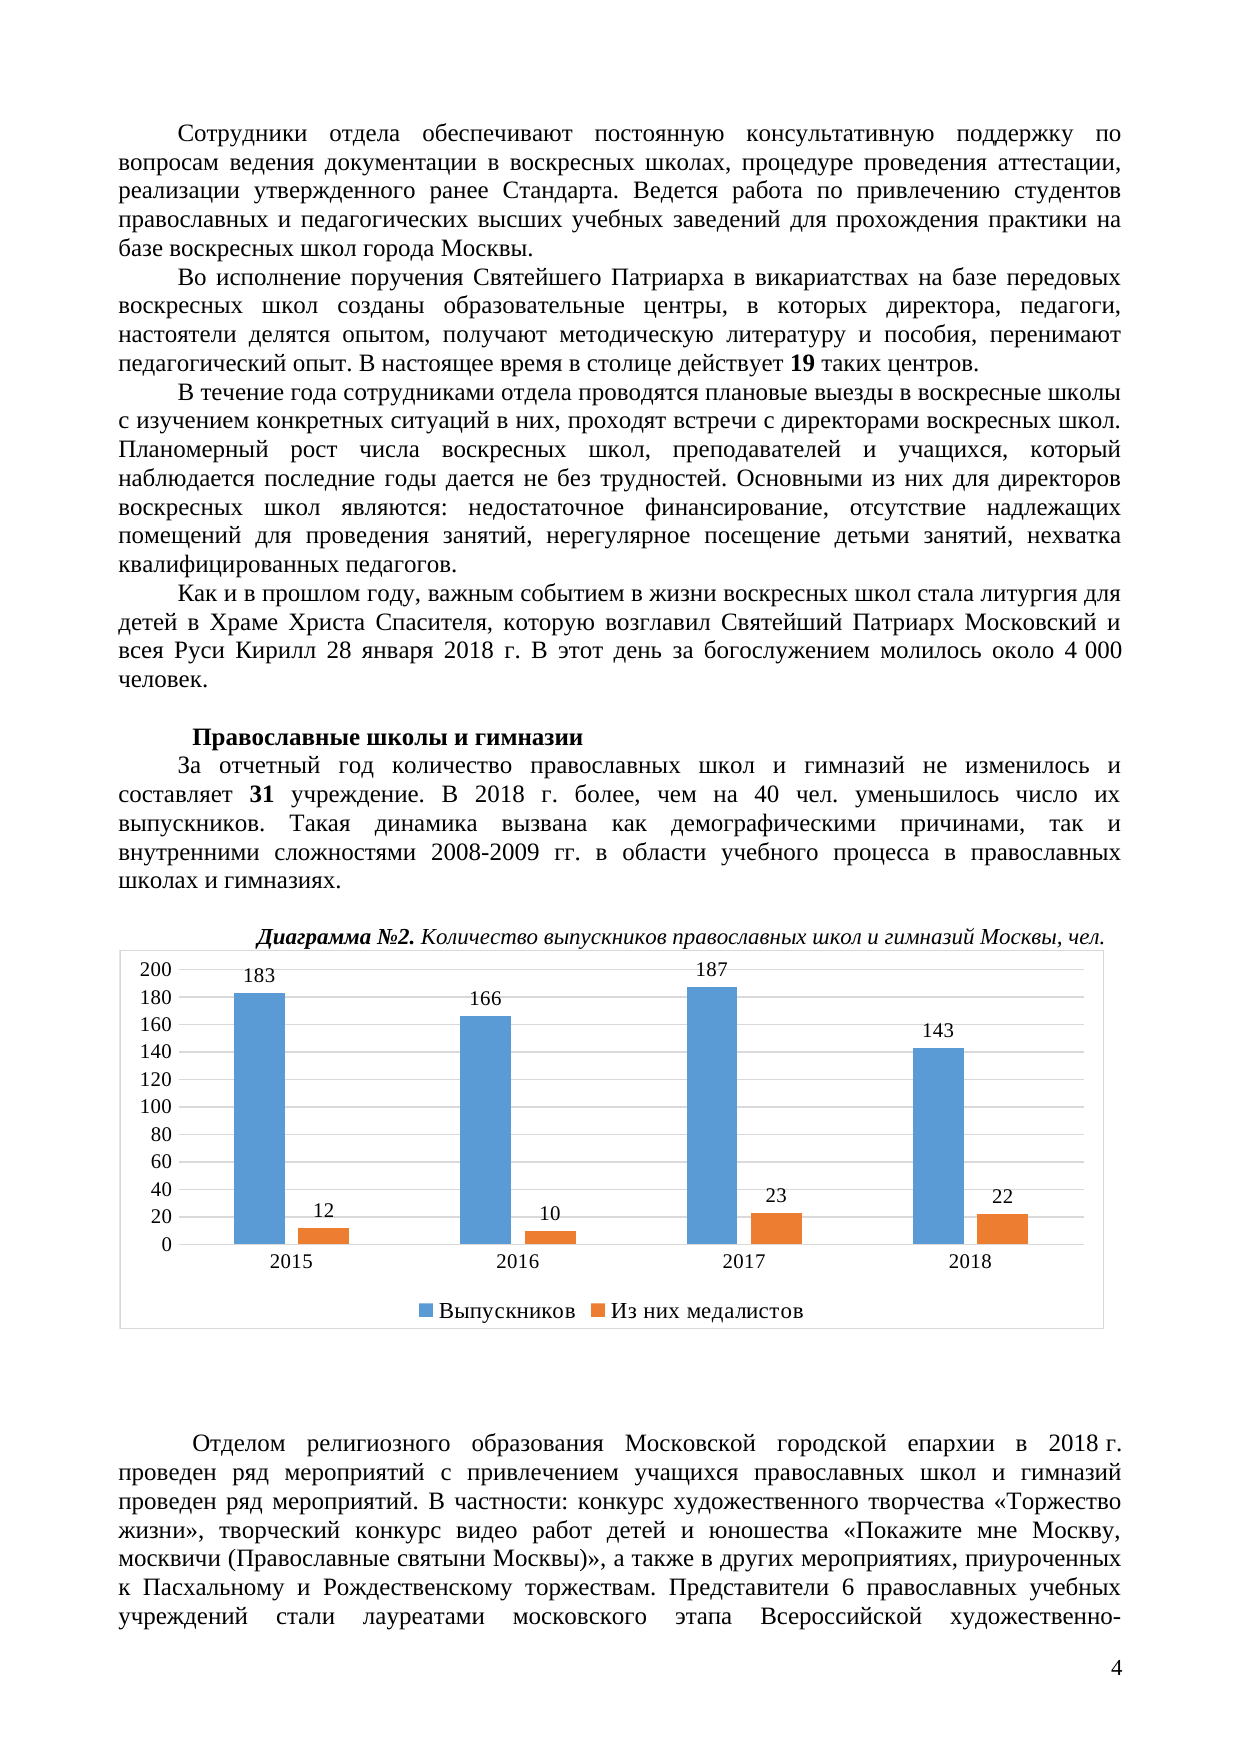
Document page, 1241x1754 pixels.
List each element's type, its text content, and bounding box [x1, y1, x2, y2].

text Православные школы и гимназии [118, 722, 1122, 751]
text За отчетный год количество православных школ и гимназий не изменилось и составляет 31 учреждение. В 2018 г. более, чем на 40 чел. уменьшилось число их выпускников. Такая динамика вызвана как демографическими причинами, так и внутренними сложностями 2008-2009 гг. в области учебного процесса в православных школах и гимназиях. [118, 751, 1122, 894]
table_header Диаграмма №2. Количество выпускников православных школ и гимназий Москвы, чел. [107, 923, 1117, 949]
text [118, 1428, 1122, 1630]
text В течение года сотрудниками отдела проводятся плановые выезды в воскресные школы с изучением конкретных ситуаций в них, проходят встречи с директорами воскресных школ. Планомерный рост числа воскресных школ, преподавателей и учащихся, который наблюдается последние годы дается не без трудностей. Основными из них для директоров воскресных школ являются: недостаточное финансирование, отсутствие надлежащих помещений для проведения занятий, нерегулярное посещение детьми занятий, нехватка квалифицированных педагогов. [118, 377, 1122, 578]
text Как и в прошлом году, важным событием в жизни воскресных школ стала литургия для детей в Храме Христа Спасителя, которую возглавил Святейший Патриарх Московский и всея Руси Кирилл 28 января 2018 г. В этот день за богослужением молилось около 4 000 человек. [118, 578, 1122, 693]
text Во исполнение поручения Святейшего Патриарха в викариатствах на базе передовых воскресных школ созданы образовательные центры, в которых директора, педагоги, настоятели делятся опытом, получают методическую литературу и пособия, перенимают педагогический опыт. В настоящее время в столице действует 19 таких центров. [118, 262, 1122, 377]
text Сотрудники отдела обеспечивают постоянную консультативную поддержку по вопросам ведения документации в воскресных школах, процедуре проведения аттестации, реализации утвержденного ранее Стандарта. Ведется работа по привлечению студентов православных и педагогических высших учебных заведений для прохождения практики на базе воскресных школ города Москвы. [118, 118, 1122, 262]
table_cell [107, 950, 1117, 1428]
